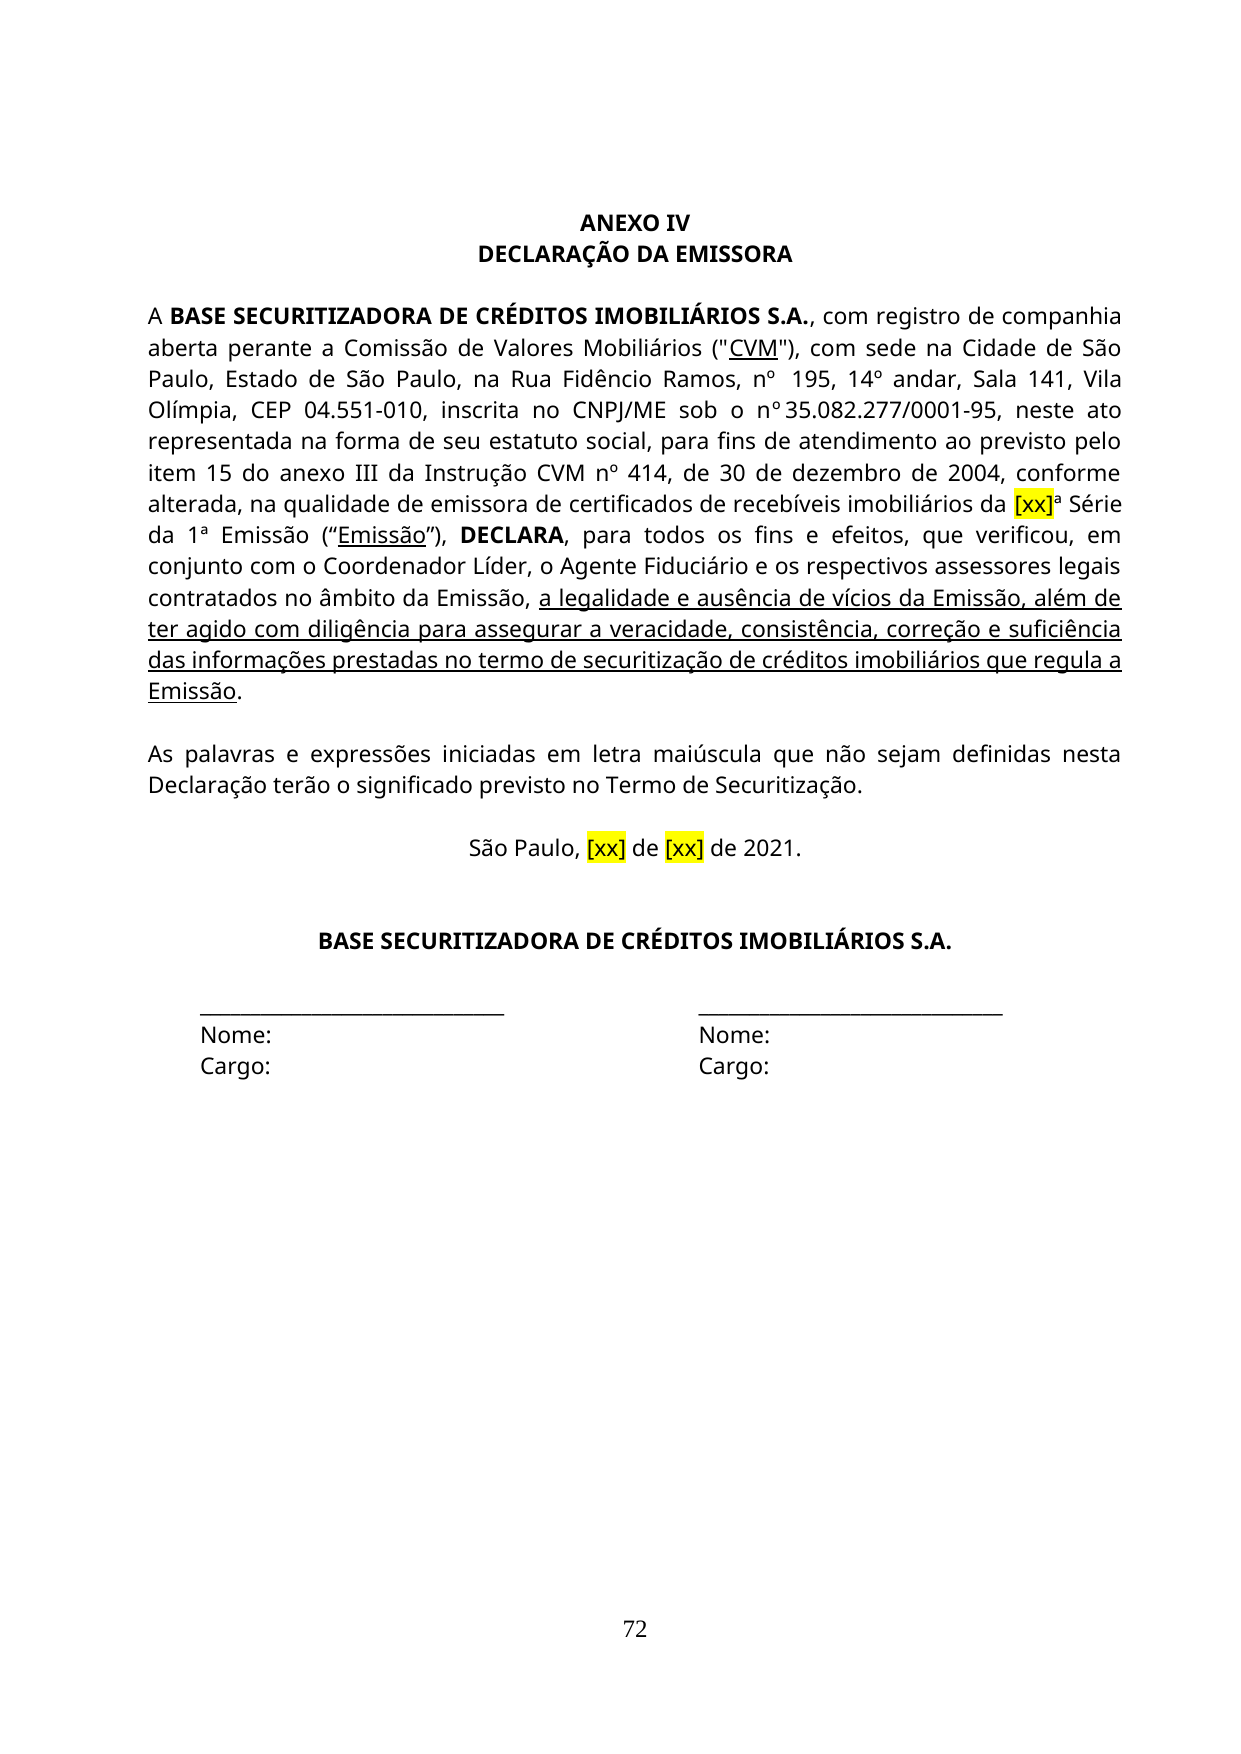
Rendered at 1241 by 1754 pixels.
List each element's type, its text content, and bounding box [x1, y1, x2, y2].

table_cell Cargo: [687, 1050, 1115, 1081]
text As palavras e expressões iniciadas em letra maiúscula que não sejam definidas nesta Declaração terão o significado previsto no Termo de Securitização. [148, 737, 1122, 800]
table_cell Nome: [687, 1019, 1115, 1050]
table_cell Nome: [189, 1019, 687, 1050]
text A BASE SECURITIZADORA DE CRÉDITOS IMOBILIÁRIOS S.A., com registro de companhia aberta perante a Comissão de Valores Mobiliários ("CVM"), com sede na Cidade de São Paulo, Estado de São Paulo, na Rua Fidêncio Ramos, nº 195, 14º andar, Sala 141, Vila Olímpia, CEP 04.551-010, inscrita no CNPJ/ME sob o nº 35.082.277/0001-95, neste ato representada na forma de seu estatuto social, para fins de atendimento ao previsto pelo item 15 do anexo III da Instrução CVM nº 414, de 30 de dezembro de 2004, conforme alterada, na qualidade de emissora de certificados de recebíveis imobiliários da [xx]ª Série da 1ª Emissão (“Emissão”), DECLARA, para todos os fins e efeitos, que verificou, em conjunto com o Coordenador Líder, o Agente Fiduciário e os respectivos assessores legais contratados no âmbito da Emissão, a legalidade e ausência de vícios da Emissão, além de ter agido com diligência para assegurar a veracidade, consistência, correção e suficiência das informações prestadas no termo de securitização de créditos imobiliários que regula a Emissão. [148, 300, 1122, 639]
text São Paulo, [xx] de [xx] de 2021. [704, 831, 1122, 862]
text DECLARAÇÃO DA EMISSORA [148, 237, 1122, 268]
table_header ______________________________ [687, 987, 1115, 1018]
subtitle ANEXO IV [148, 206, 1122, 237]
table_header ______________________________ [189, 987, 687, 1018]
table_cell Cargo: [189, 1050, 687, 1081]
text BASE SECURITIZADORA DE CRÉDITOS IMOBILIÁRIOS S.A. [148, 925, 1122, 956]
text São Paulo, [xx] de [xx] de 2021. [148, 831, 587, 862]
